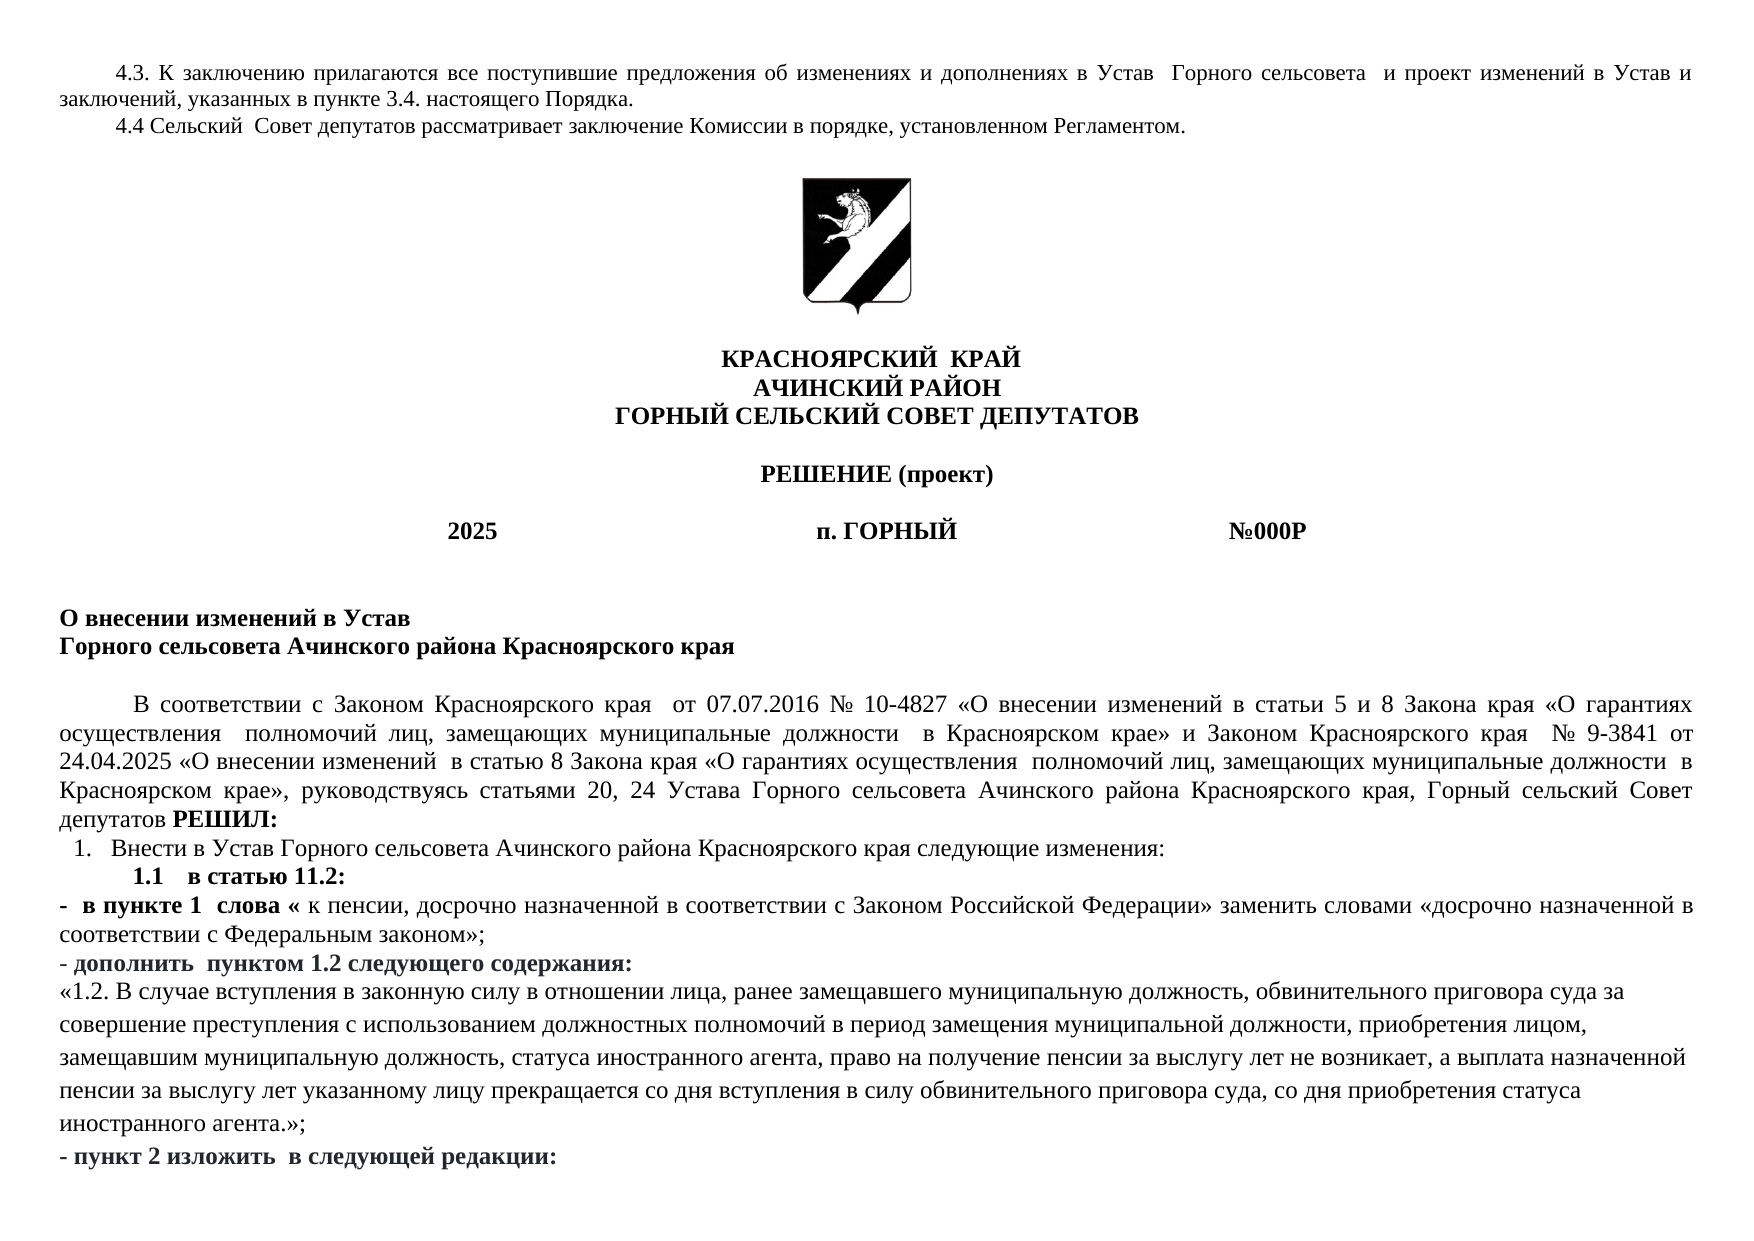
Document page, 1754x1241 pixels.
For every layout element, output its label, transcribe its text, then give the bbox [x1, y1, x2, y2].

text 4.4 Сельский Совет депутатов рассматривает заключение Комиссии в порядке, установленном Регламентом. [59, 112, 1695, 138]
text 4.3. К заключению прилагаются все поступившие предложения об изменениях и дополнениях в Устав Горного сельсовета и проект изменений в Устав и заключений, указанных в пункте 3.4. настоящего Порядка. [59, 59, 1695, 112]
text Горного сельсовета Ачинского района Красноярского края [59, 631, 1695, 660]
text О внесении изменений в Устав [59, 603, 1695, 631]
list Внести в Устав Горного сельсовета Ачинского района Красноярского края следующие изменения: [73, 833, 1695, 861]
text КРАСНОЯРСКИЙ КРАЙ [59, 344, 1683, 373]
text АЧИНСКИЙ РАЙОН [59, 373, 1695, 401]
text «1.2. В случае вступления в законную силу в отношении лица, ранее замещавшего муниципальную должность, обвинительного приговора суда за совершение преступления с использованием должностных полномочий в период замещения муниципальной должности, приобретения лицом, замещавшим муниципальную должность, статуса иностранного агента, право на получение пенсии за выслугу лет не возникает, а выплата назначенной пенсии за выслугу лет указанному лицу прекращается со дня вступления в силу обвинительного приговора суда, со дня приобретения статуса иностранного агента.»; [59, 976, 1695, 1137]
text 2025 п. ГОРНЫЙ №000Р [59, 516, 1695, 545]
text - в пункте 1 слова « к пенсии, досрочно назначенной в соответствии с Законом Российской Федерации» заменить словами «досрочно назначенной в соответствии с Федеральным законом»; [59, 890, 1695, 948]
text - дополнить пунктом 1.2 следующего содержания: [59, 948, 1695, 976]
text - пункт 2 изложить в следующей редакции: [59, 1141, 1695, 1170]
text В соответствии с Законом Красноярского края от 07.07.2016 № 10-4827 «О внесении изменений в статьи 5 и 8 Закона края «О гарантиях осуществления полномочий лиц, замещающих муниципальные должности в Красноярском крае» и Законом Красноярского края № 9-3841 от 24.04.2025 «О внесении изменений в статью 8 Закона края «О гарантиях осуществления полномочий лиц, замещающих муниципальные должности в Красноярском крае», руководствуясь статьями 20, 24 Устава Горного сельсовета Ачинского района Красноярского края, Горный сельский Совет депутатов РЕШИЛ: [59, 689, 1695, 833]
picture [801, 178, 913, 316]
list в статью 11.2: [132, 861, 1695, 890]
text РЕШЕНИЕ (проект) [59, 459, 1695, 488]
text ГОРНЫЙ СЕЛЬСКИЙ СОВЕТ ДЕПУТАТОВ [59, 401, 1695, 430]
